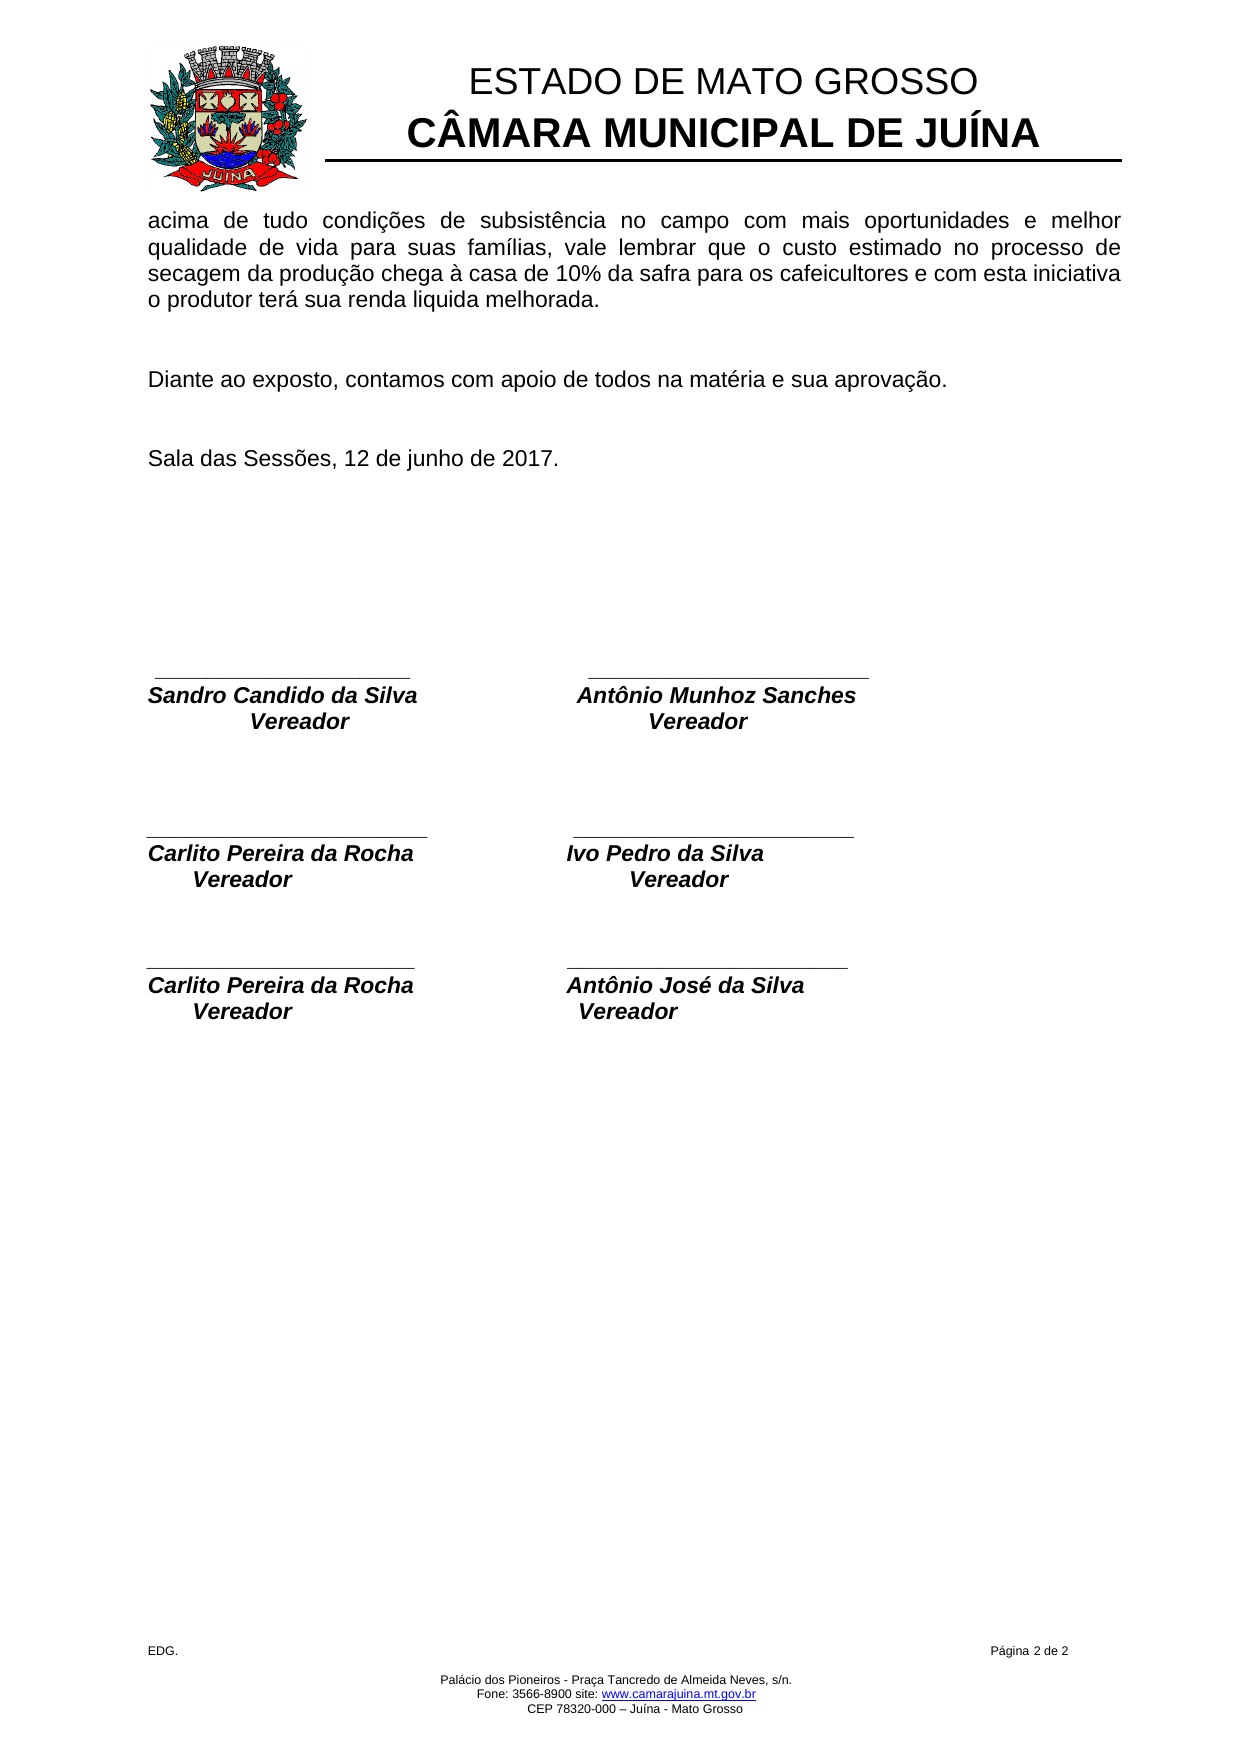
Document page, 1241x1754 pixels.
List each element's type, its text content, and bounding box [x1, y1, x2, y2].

text ____________________ ______________________ [118, 655, 1122, 682]
text Vereador Vereador [148, 708, 1122, 734]
text ______________________ ______________________ [148, 813, 1122, 840]
text Vereador Vereador [148, 866, 1122, 893]
text Sandro Candido da Silva Antônio Munhoz Sanches [148, 682, 1122, 708]
text Diante ao exposto, contamos com apoio de todos na matéria e sua aprovação. [148, 366, 1122, 392]
text _____________________ ______________________ [148, 945, 1122, 972]
text Carlito Pereira da Rocha Antônio José da Silva [148, 972, 1122, 998]
picture [148, 44, 309, 194]
text Sala das Sessões, 12 de junho de 2017. [148, 444, 1122, 471]
text Vereador Vereador [148, 998, 1122, 1024]
text Carlito Pereira da Rocha Ivo Pedro da Silva [148, 840, 1122, 866]
